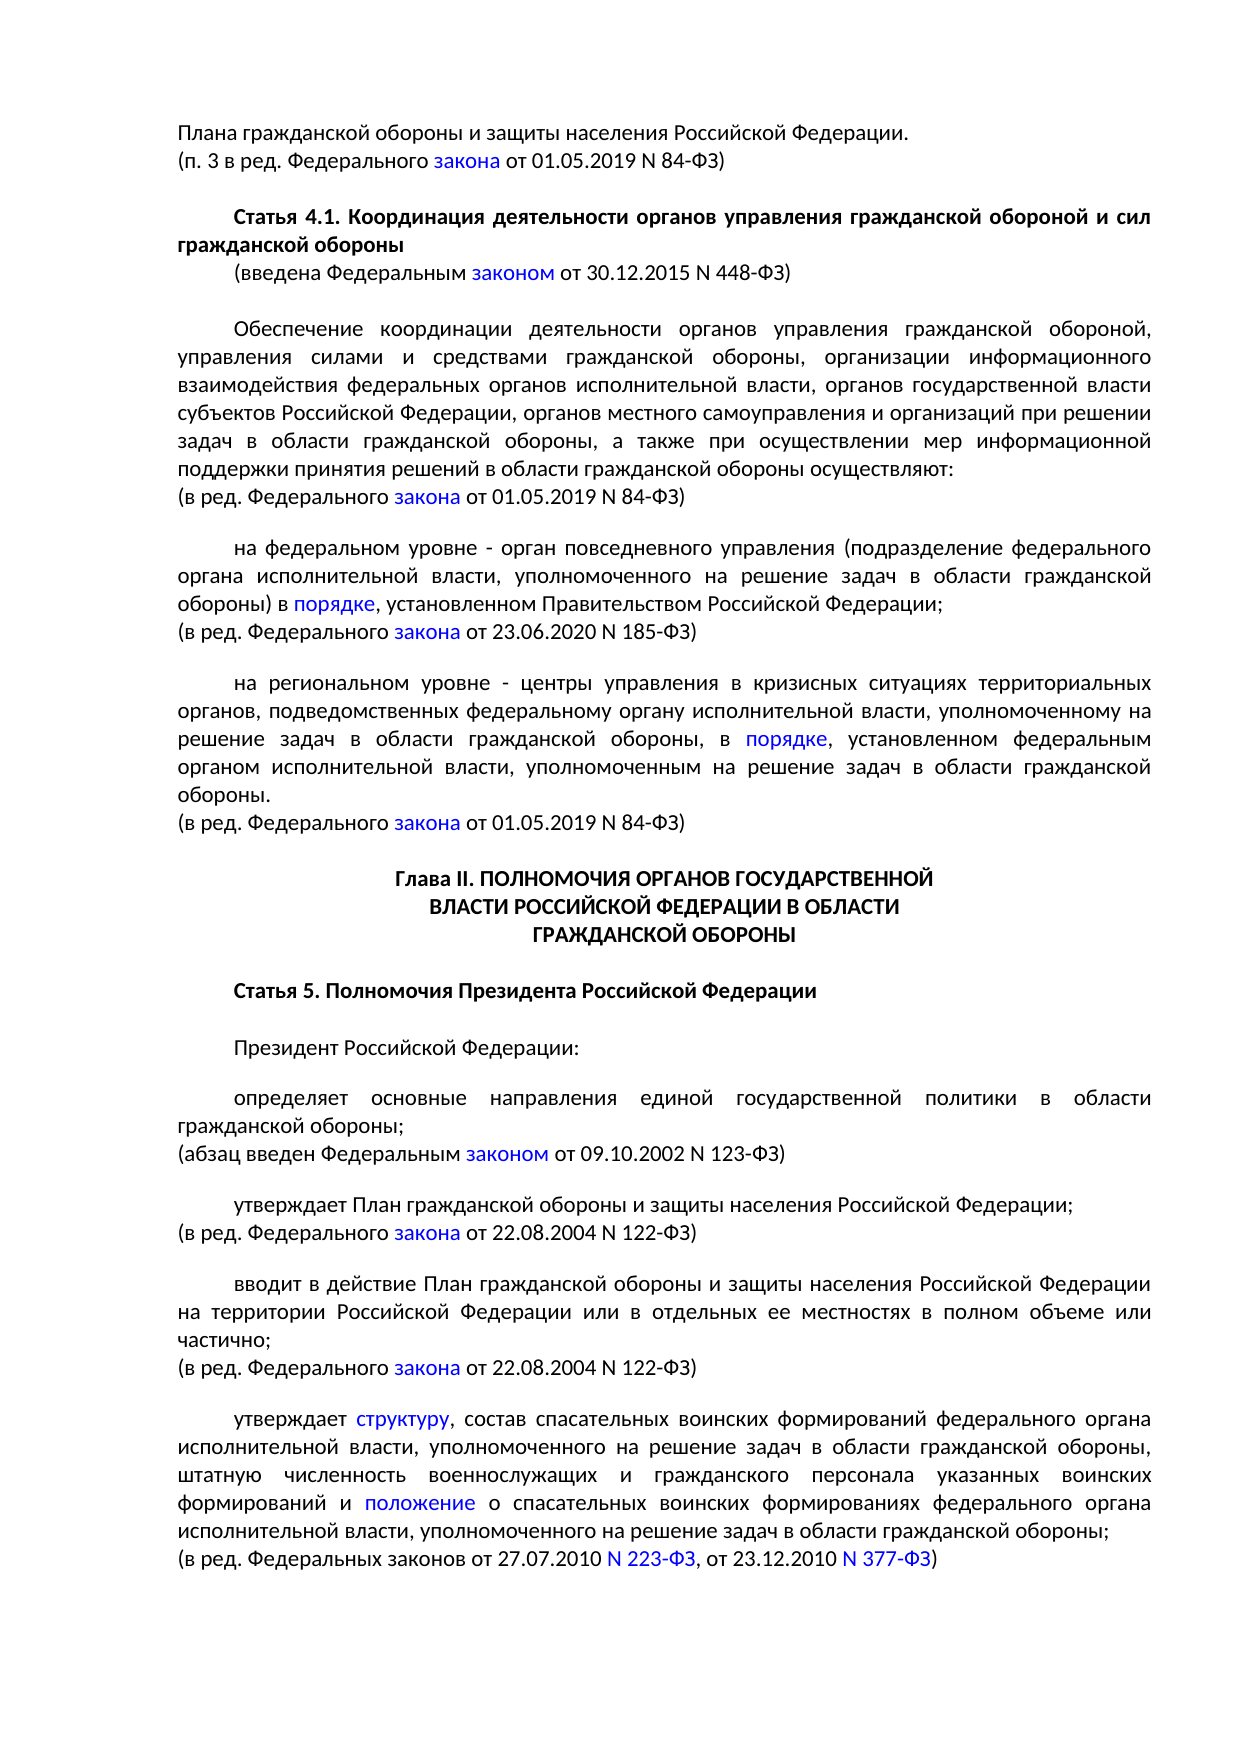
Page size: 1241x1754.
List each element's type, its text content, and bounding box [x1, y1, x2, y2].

text определяет основные направления единой государственной политики в области гражданской обороны; [177, 1083, 1152, 1139]
text Обеспечение координации деятельности органов управления гражданской обороной, управления силами и средствами гражданской обороны, организации информационного взаимодействия федеральных органов исполнительной власти, органов государственной власти субъектов Российской Федерации, органов местного самоуправления и организаций при решении задач в области гражданской обороны, а также при осуществлении мер информационной поддержки принятия решений в области гражданской обороны осуществляют: [177, 314, 1152, 482]
title ГРАЖДАНСКОЙ ОБОРОНЫ [177, 921, 1152, 948]
text утверждает План гражданской обороны и защиты населения Российской Федерации; [177, 1191, 1152, 1218]
text Президент Российской Федерации: [177, 1033, 1152, 1061]
text на федеральном уровне - орган повседневного управления (подразделение федерального органа исполнительной власти, уполномоченного на решение задач в области гражданской обороны) в порядке, установленном Правительством Российской Федерации; [177, 533, 1152, 617]
text (в ред. Федерального закона от 22.08.2004 N 122-ФЗ) [177, 1353, 1152, 1382]
text (в ред. Федерального закона от 23.06.2020 N 185-ФЗ) [177, 617, 1152, 645]
text (в ред. Федеральных законов от 27.07.2010 N 223-ФЗ, от 23.12.2010 N 377-ФЗ) [177, 1544, 1152, 1573]
title Статья 4.1. Координация деятельности органов управления гражданской обороной и сил гражданской обороны [177, 202, 1152, 258]
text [177, 118, 1152, 146]
text на региональном уровне - центры управления в кризисных ситуациях территориальных органов, подведомственных федеральному органу исполнительной власти, уполномоченному на решение задач в области гражданской обороны, в порядке, установленном федеральным органом исполнительной власти, уполномоченным на решение задач в области гражданской обороны. [177, 668, 1152, 808]
title Статья 5. Полномочия Президента Российской Федерации [177, 977, 1152, 1004]
text (введена Федеральным законом от 30.12.2015 N 448-ФЗ) [177, 258, 1152, 286]
title Глава II. ПОЛНОМОЧИЯ ОРГАНОВ ГОСУДАРСТВЕННОЙ [177, 864, 1152, 892]
text (в ред. Федерального закона от 22.08.2004 N 122-ФЗ) [177, 1218, 1152, 1247]
text (в ред. Федерального закона от 01.05.2019 N 84-ФЗ) [177, 482, 1152, 510]
title ВЛАСТИ РОССИЙСКОЙ ФЕДЕРАЦИИ В ОБЛАСТИ [177, 892, 1152, 921]
text (в ред. Федерального закона от 01.05.2019 N 84-ФЗ) [177, 808, 1152, 836]
text (абзац введен Федеральным законом от 09.10.2002 N 123-ФЗ) [177, 1139, 1152, 1168]
text (п. 3 в ред. Федерального закона от 01.05.2019 N 84-ФЗ) [177, 146, 1152, 174]
text вводит в действие План гражданской обороны и защиты населения Российской Федерации на территории Российской Федерации или в отдельных ее местностях в полном объеме или частично; [177, 1269, 1152, 1353]
text утверждает структуру, состав спасательных воинских формирований федерального органа исполнительной власти, уполномоченного на решение задач в области гражданской обороны, штатную численность военнослужащих и гражданского персонала указанных воинских формирований и положение о спасательных воинских формированиях федерального органа исполнительной власти, уполномоченного на решение задач в области гражданской обороны; [177, 1404, 1152, 1544]
